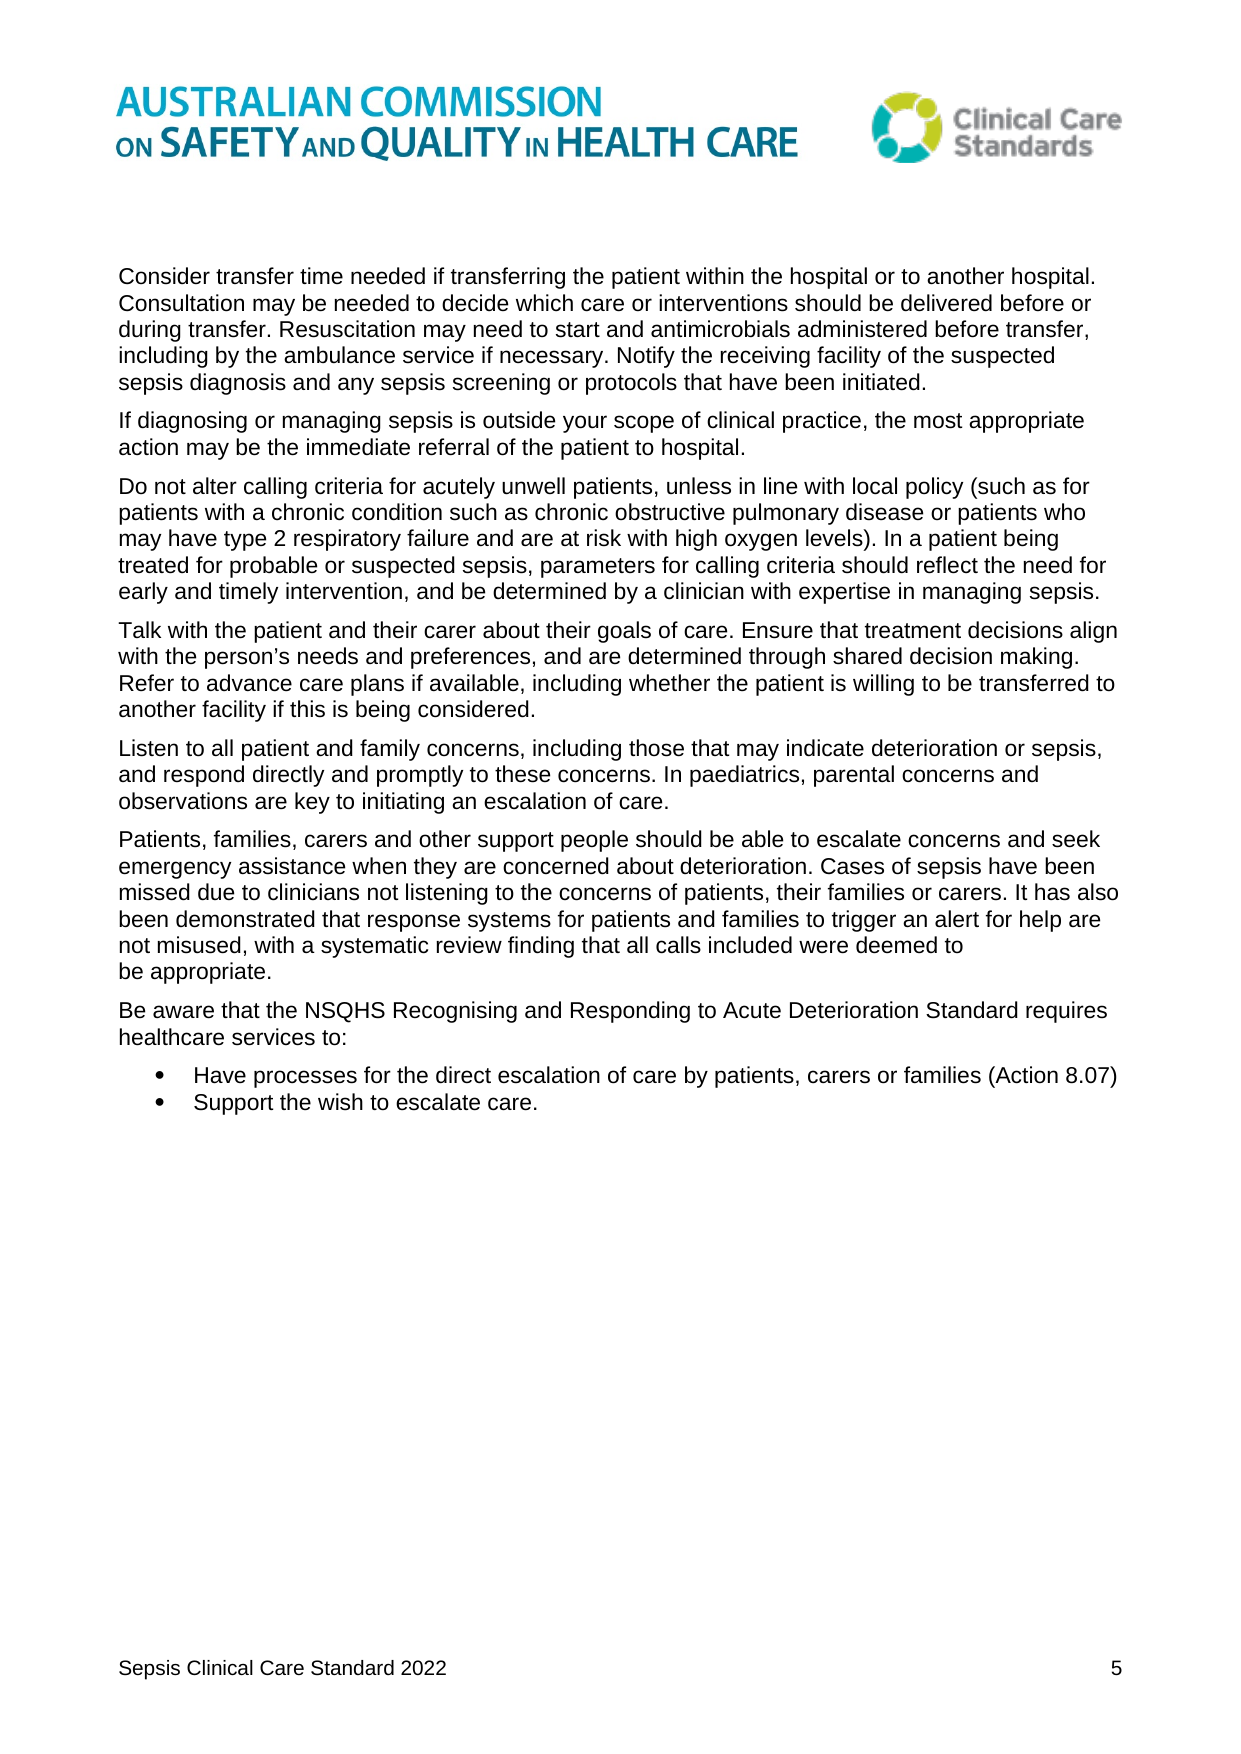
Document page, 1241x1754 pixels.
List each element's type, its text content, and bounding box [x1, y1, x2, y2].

text Talk with the patient and their carer about their goals of care. Ensure that treatment decisions align with the person’s needs and preferences, and are determined through shared decision making. Refer to advance care plans if available, including whether the patient is willing to be transferred to another facility if this is being considered. [118, 617, 1122, 722]
text Consider transfer time needed if transferring the patient within the hospital or to another hospital. Consultation may be needed to decide which care or interventions should be delivered before or during transfer. Resuscitation may need to start and antimicrobials administered before transfer, including by the ambulance service if necessary. Notify the receiving facility of the suspected sepsis diagnosis and any sepsis screening or protocols that have been initiated. [118, 263, 1122, 395]
text Do not alter calling criteria for acutely unwell patients, unless in line with local policy (such as for patients with a chronic condition such as chronic obstructive pulmonary disease or patients who may have type 2 respiratory failure and are at risk with high oxygen levels). In a patient being treated for probable or suspected sepsis, parameters for calling criteria should reflect the need for early and timely intervention, and be determined by a clinician with expertise in managing sepsis. [118, 473, 1122, 604]
list Support the wish to escalate care. [156, 1089, 1122, 1115]
list Have processes for the direct escalation of care by patients, carers or families (Action 8.07) [156, 1062, 1122, 1089]
text Patients, families, carers and other support people should be able to escalate concerns and seek emergency assistance when they are concerned about deterioration. Cases of sepsis have been missed due to clinicians not listening to the concerns of patients, their families or carers. It has also been demonstrated that response systems for patients and families to trigger an alert for help are not misused, with a systematic review finding that all calls included were deemed to be appropriate. [118, 826, 1122, 984]
picture [103, 73, 810, 163]
text If diagnosing or managing sepsis is outside your scope of clinical practice, the most appropriate action may be the immediate referral of the patient to hospital. [118, 407, 1122, 460]
text Be aware that the NSQHS Recognising and Responding to Acute Deterioration Standard requires healthcare services to: [118, 997, 1122, 1050]
text Listen to all patient and family concerns, including those that may indicate deterioration or sepsis, and respond directly and promptly to these concerns. In paediatrics, parental concerns and observations are key to initiating an escalation of care. [118, 735, 1122, 814]
